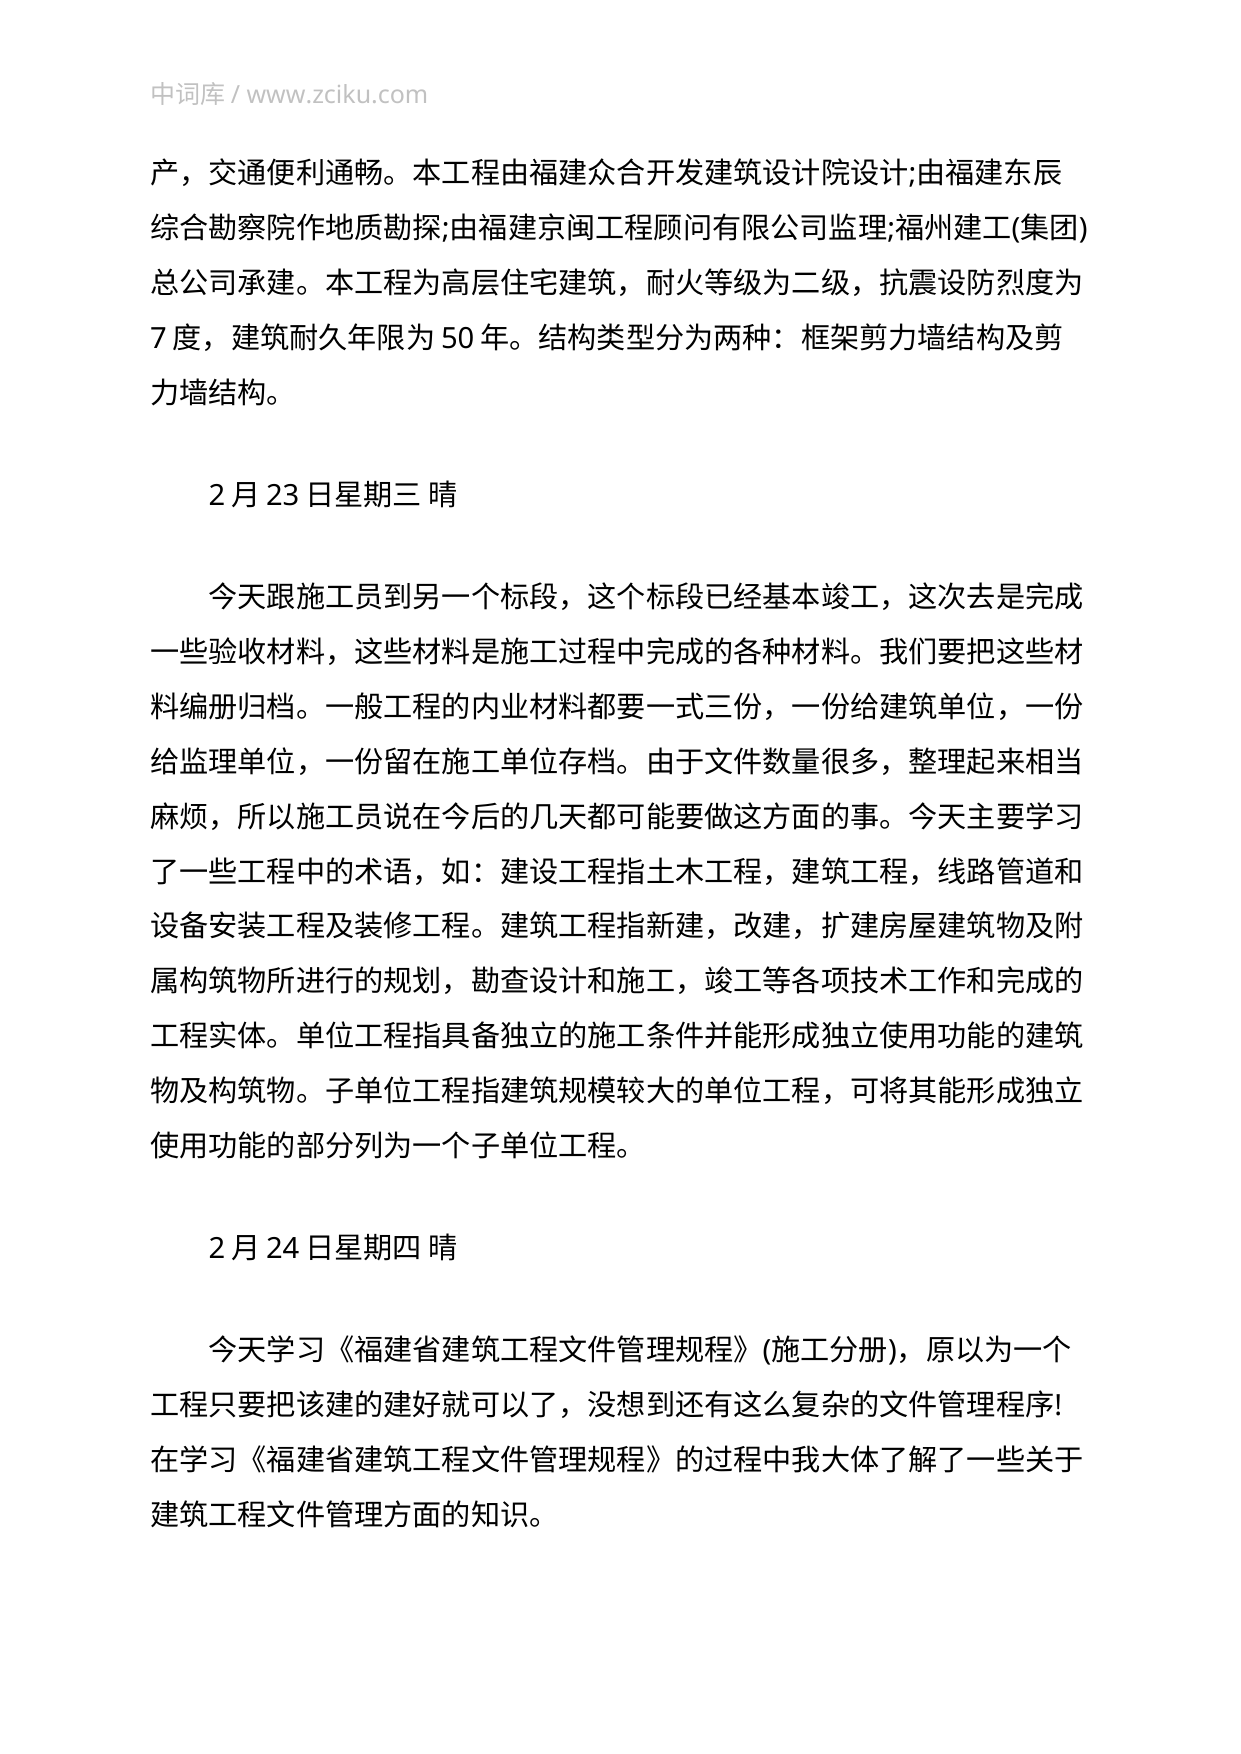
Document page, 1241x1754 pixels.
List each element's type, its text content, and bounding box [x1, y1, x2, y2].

text 今天学习《福建省建筑工程文件管理规程》(施工分册)，原以为一个工程只要把该建的建好就可以了，没想到还有这么复杂的文件管理程序!在学习《福建省建筑工程文件管理规程》的过程中我大体了解了一些关于建筑工程文件管理方面的知识。 [150, 1326, 1090, 1533]
text 今天跟施工员到另一个标段，这个标段已经基本竣工，这次去是完成一些验收材料，这些材料是施工过程中完成的各种材料。我们要把这些材料编册归档。一般工程的内业材料都要一式三份，一份给建筑单位，一份给监理单位，一份留在施工单位存档。由于文件数量很多，整理起来相当麻烦，所以施工员说在今后的几天都可能要做这方面的事。今天主要学习了一些工程中的术语，如：建设工程指土木工程，建筑工程，线路管道和设备安装工程及装修工程。建筑工程指新建，改建，扩建房屋建筑物及附属构筑物所进行的规划，勘查设计和施工，竣工等各项技术工作和完成的工程实体。单位工程指具备独立的施工条件并能形成独立使用功能的建筑物及构筑物。子单位工程指建筑规模较大的单位工程，可将其能形成独立使用功能的部分列为一个子单位工程。 [150, 574, 1090, 1165]
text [150, 150, 1090, 412]
text 2月24日星期四 晴 [150, 1224, 1090, 1267]
text 2月23日星期三 晴 [150, 472, 1090, 514]
